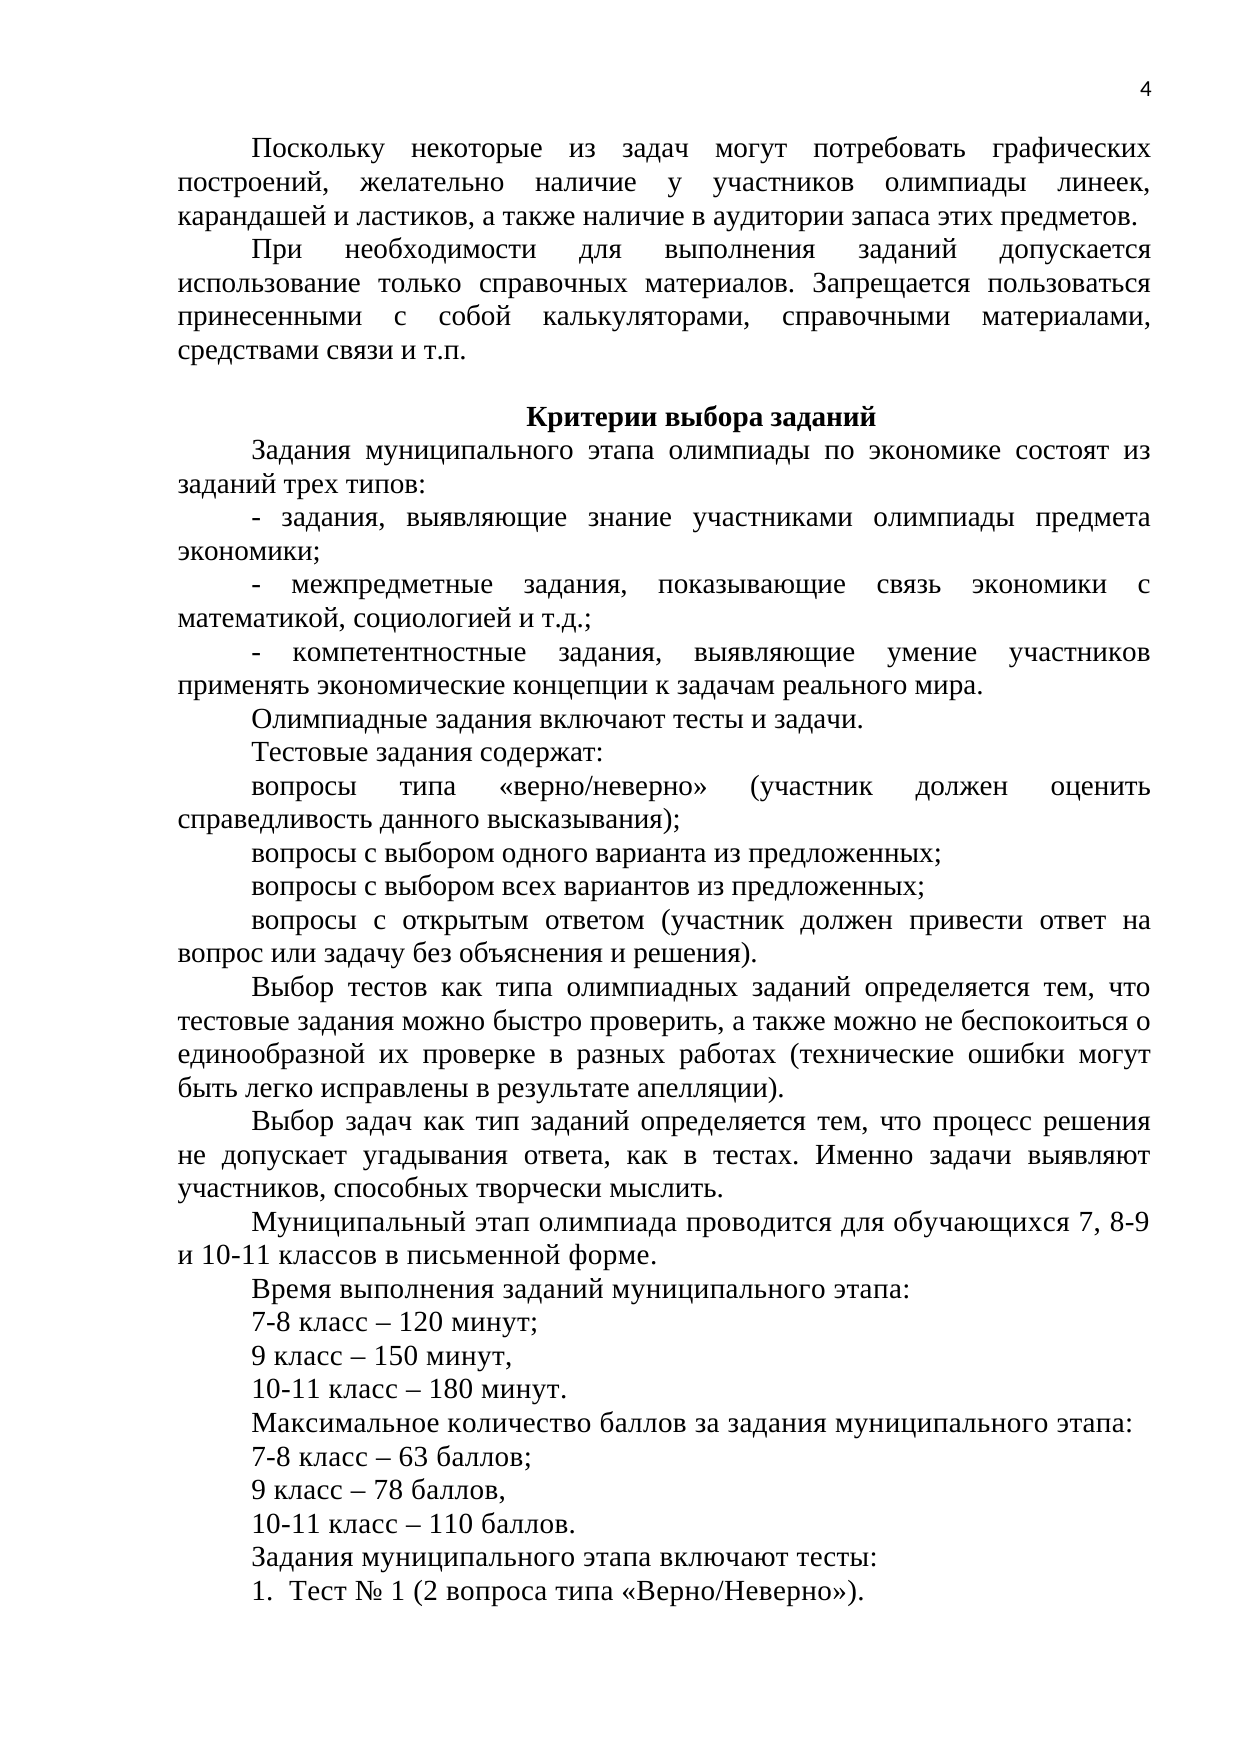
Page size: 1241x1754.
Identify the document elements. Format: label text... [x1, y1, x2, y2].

text - межпредметные задания, показывающие связь экономики с математикой, социологией и т.д.; [177, 567, 1152, 634]
text - задания, выявляющие знание участниками олимпиады предмета экономики; [177, 499, 1152, 567]
text Задания муниципального этапа олимпиады по экономике состоят из заданий трех типов: [177, 432, 1152, 499]
text 10-11 класс – 110 баллов. [177, 1506, 1152, 1539]
text Муниципальный этап олимпиада проводится для обучающихся 7, 8-9 и 10-11 классов в письменной форме. [177, 1204, 1152, 1271]
text вопросы типа «верно/неверно» (участник должен оценить справедливость данного высказывания); [177, 768, 1152, 835]
text Время выполнения заданий муниципального этапа: [177, 1271, 1152, 1304]
text вопросы с открытым ответом (участник должен привести ответ на вопрос или задачу без объяснения и решения). [177, 902, 1152, 969]
text 7-8 класс – 63 баллов; [177, 1439, 1152, 1472]
text Максимальное количество баллов за задания муниципального этапа: [177, 1405, 1152, 1439]
text При необходимости для выполнения заданий допускается использование только справочных материалов. Запрещается пользоваться принесенными с собой калькуляторами, справочными материалами, средствами связи и т.п. [177, 231, 1152, 365]
text Задания муниципального этапа включают тесты: [177, 1539, 1152, 1573]
text Выбор задач как тип заданий определяется тем, что процесс решения не допускает угадывания ответа, как в тестах. Именно задачи выявляют участников, способных творчески мыслить. [177, 1103, 1152, 1204]
text 7-8 класс – 120 минут; [177, 1304, 1152, 1338]
text 10-11 класс – 180 минут. [177, 1372, 1152, 1405]
text вопросы с выбором одного варианта из предложенных; [177, 835, 1152, 868]
text Критерии выбора заданий [177, 399, 1152, 432]
text Тестовые задания содержат: [177, 734, 1152, 768]
text 1. Тест № 1 (2 вопроса типа «Верно/Неверно»). [177, 1573, 1152, 1606]
text вопросы с выбором всех вариантов из предложенных; [177, 868, 1152, 902]
text - компетентностные задания, выявляющие умение участников применять экономические концепции к задачам реального мира. [177, 634, 1152, 701]
text Поскольку некоторые из задач могут потребовать графических построений, желательно наличие у участников олимпиады линеек, карандашей и ластиков, а также наличие в аудитории запаса этих предметов. [177, 131, 1152, 231]
text Олимпиадные задания включают тесты и задачи. [177, 701, 1152, 734]
text Выбор тестов как типа олимпиадных заданий определяется тем, что тестовые задания можно быстро проверить, а также можно не беспокоиться о единообразной их проверке в разных работах (технические ошибки могут быть легко исправлены в результате апелляции). [177, 969, 1152, 1103]
text 9 класс – 78 баллов, [177, 1472, 1152, 1506]
text 9 класс – 150 минут, [177, 1338, 1152, 1372]
